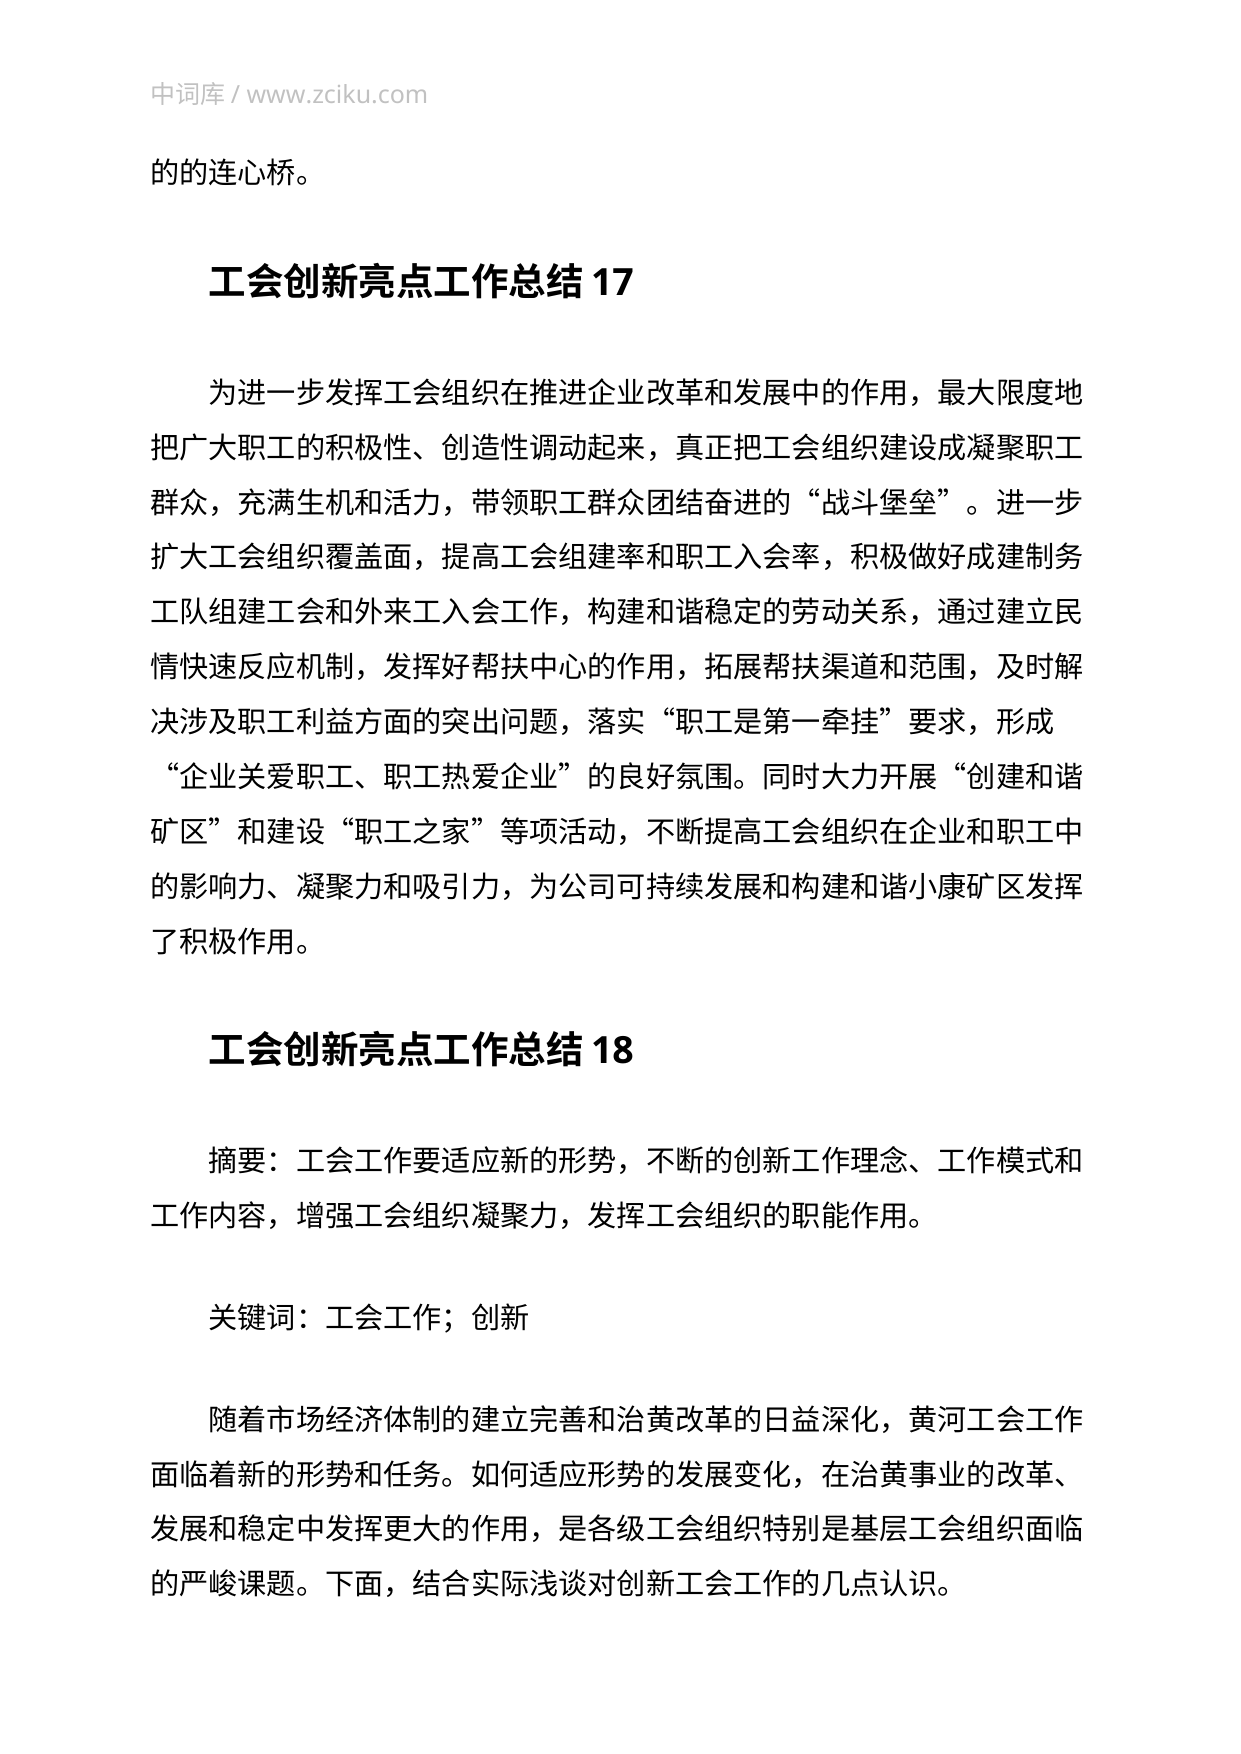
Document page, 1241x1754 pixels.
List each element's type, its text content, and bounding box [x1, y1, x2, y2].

text 摘要：工会工作要适应新的形势，不断的创新工作理念、工作模式和工作内容，增强工会组织凝聚力，发挥工会组织的职能作用。 [150, 1138, 1090, 1235]
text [150, 150, 1090, 192]
text 为进一步发挥工会组织在推进企业改革和发展中的作用，最大限度地把广大职工的积极性、创造性调动起来，真正把工会组织建设成凝聚职工群众，充满生机和活力，带领职工群众团结奋进的“战斗堡垒”。进一步扩大工会组织覆盖面，提高工会组建率和职工入会率，积极做好成建制务工队组建工会和外来工入会工作，构建和谐稳定的劳动关系，通过建立民情快速反应机制，发挥好帮扶中心的作用，拓展帮扶渠道和范围，及时解决涉及职工利益方面的突出问题，落实“职工是第一牵挂”要求，形成“企业关爱职工、职工热爱企业”的良好氛围。同时大力开展“创建和谐矿区”和建设“职工之家”等项活动，不断提高工会组织在企业和职工中的影响力、凝聚力和吸引力，为公司可持续发展和构建和谐小康矿区发挥了积极作用。 [150, 369, 1090, 961]
text 随着市场经济体制的建立完善和治黄改革的日益深化，黄河工会工作面临着新的形势和任务。如何适应形势的发展变化，在治黄事业的改革、发展和稳定中发挥更大的作用，是各级工会组织特别是基层工会组织面临的严峻课题。下面，结合实际浅谈对创新工会工作的几点认识。 [150, 1396, 1090, 1603]
text 关键词：工会工作；创新 [150, 1294, 1090, 1337]
text 工会创新亮点工作总结17 [150, 252, 1090, 306]
text 工会创新亮点工作总结18 [150, 1020, 1090, 1074]
